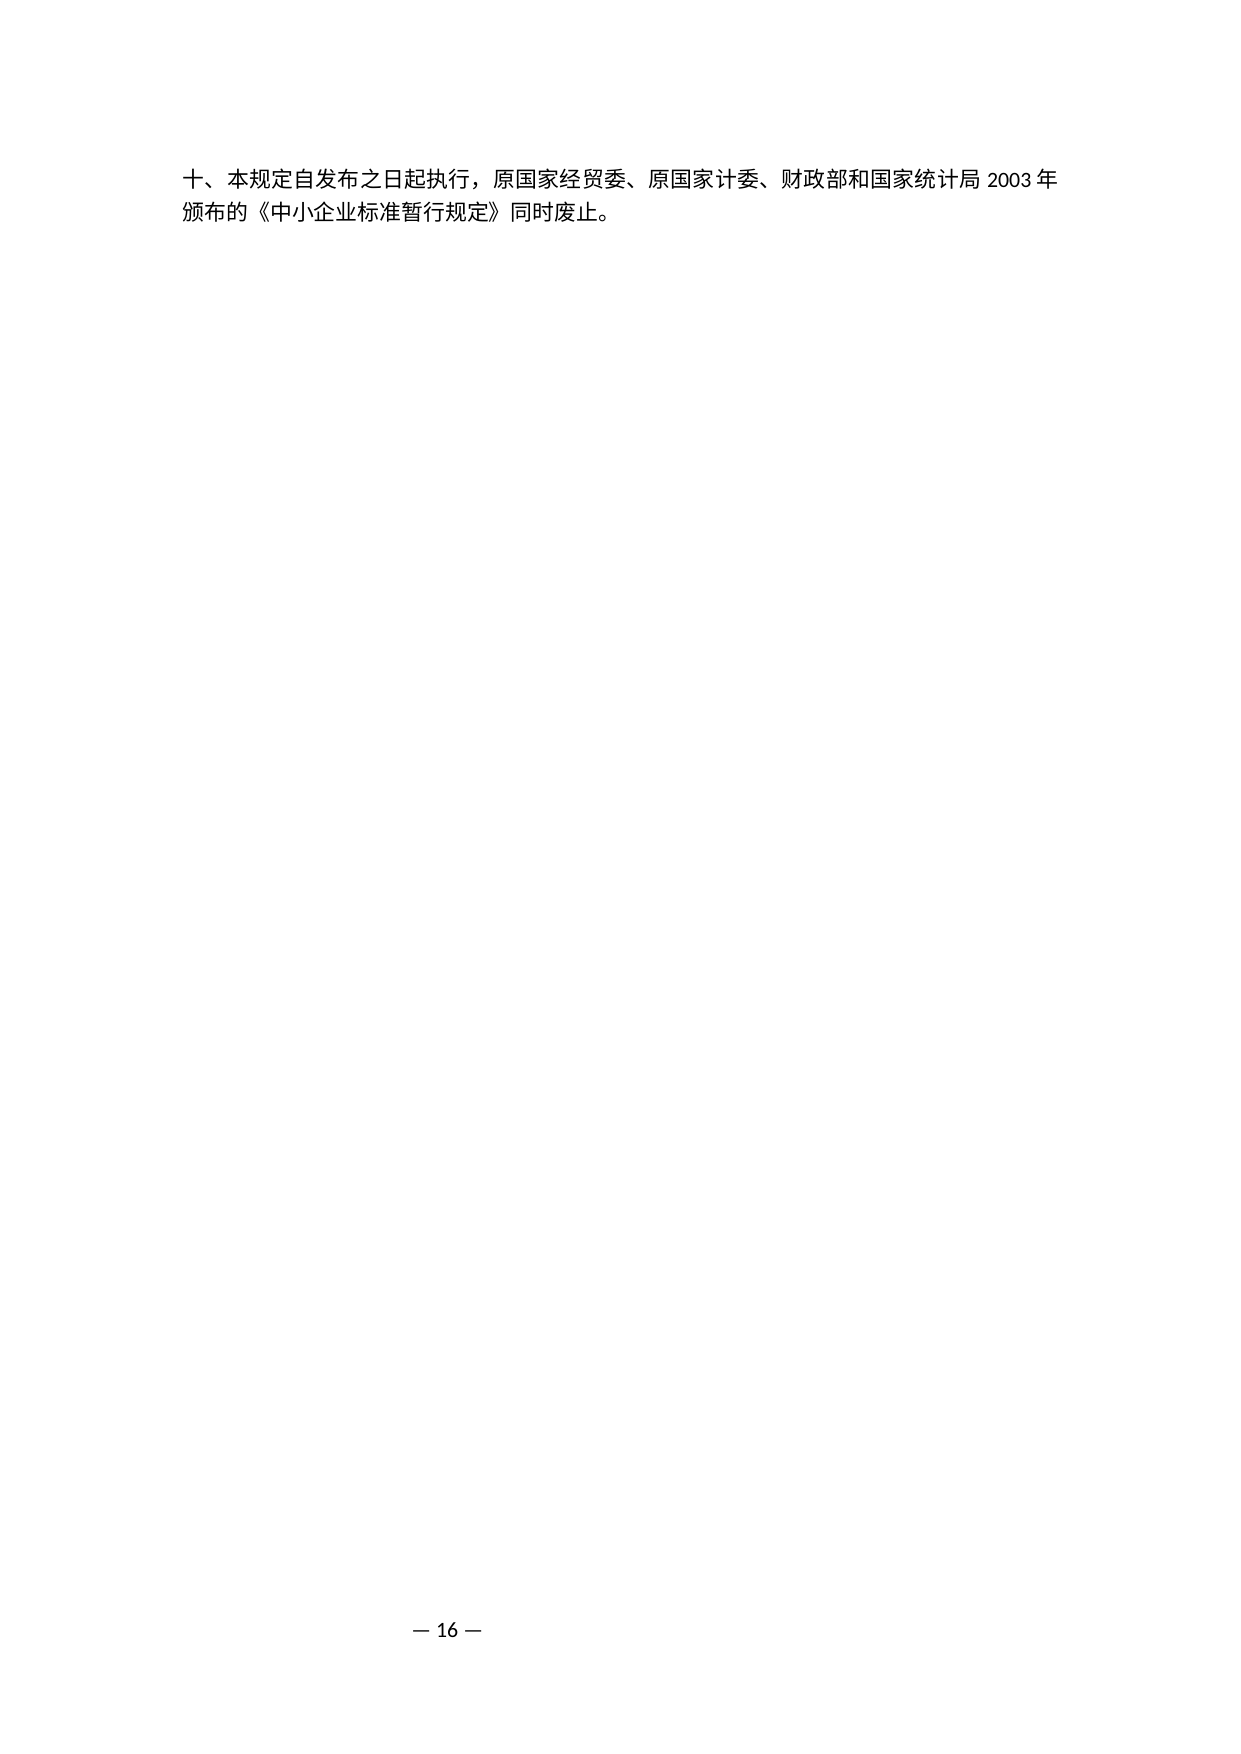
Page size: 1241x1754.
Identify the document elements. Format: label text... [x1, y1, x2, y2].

text 十、本规定自发布之日起执行，原国家经贸委、原国家计委、财政部和国家统计局2003年颁布的《中小企业标准暂行规定》同时废止。 [182, 162, 1058, 227]
